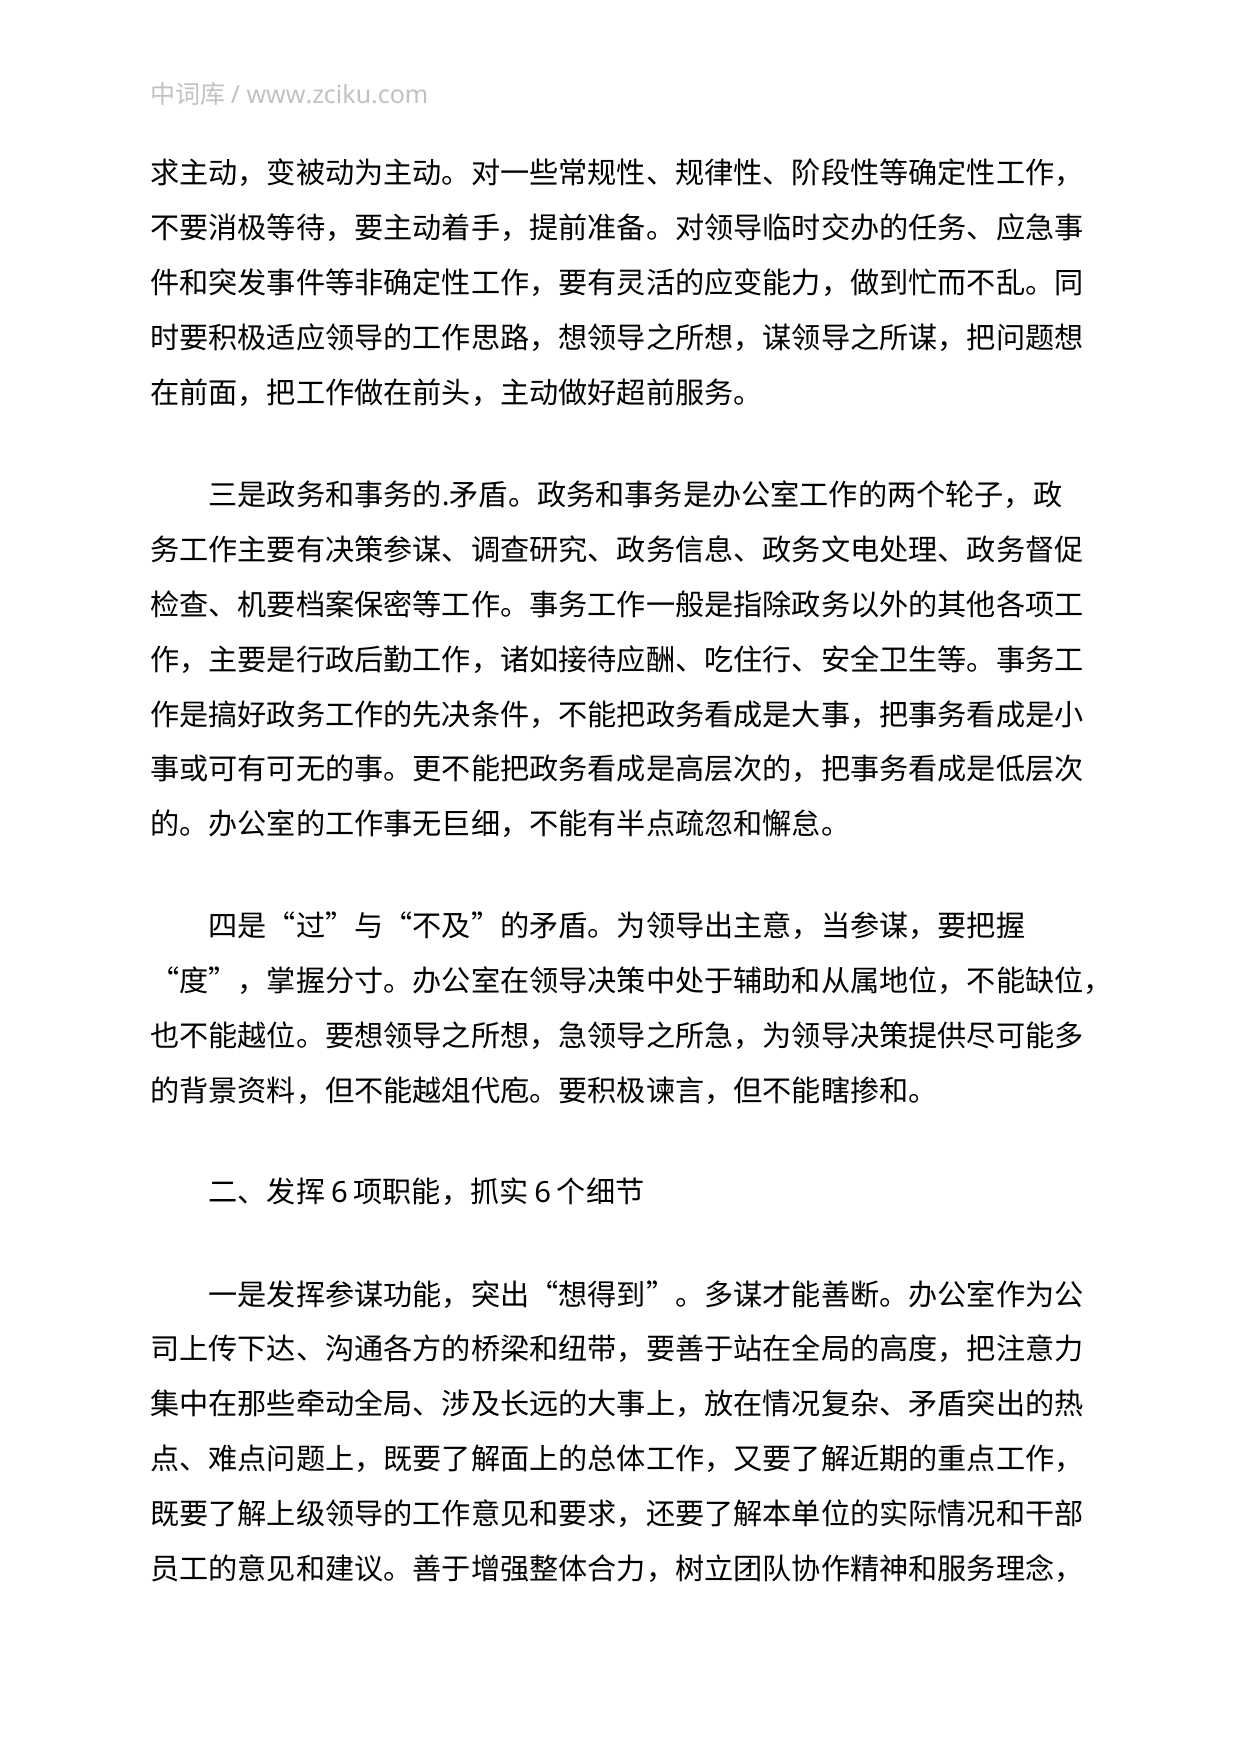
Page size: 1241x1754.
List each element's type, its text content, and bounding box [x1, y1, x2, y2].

text 二、发挥6项职能，抓实6个细节 [150, 1169, 1090, 1211]
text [150, 1271, 1090, 1588]
text 四是“过”与“不及”的矛盾。为领导出主意，当参谋，要把握“度”，掌握分寸。办公室在领导决策中处于辅助和从属地位，不能缺位，也不能越位。要想领导之所想，急领导之所急，为领导决策提供尽可能多的背景资料，但不能越俎代庖。要积极谏言，但不能瞎掺和。 [150, 903, 1090, 1109]
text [150, 150, 1090, 412]
text 三是政务和事务的.矛盾。政务和事务是办公室工作的两个轮子，政务工作主要有决策参谋、调查研究、政务信息、政务文电处理、政务督促检查、机要档案保密等工作。事务工作一般是指除政务以外的其他各项工作，主要是行政后勤工作，诸如接待应酬、吃住行、安全卫生等。事务工作是搞好政务工作的先决条件，不能把政务看成是大事，把事务看成是小事或可有可无的事。更不能把政务看成是高层次的，把事务看成是低层次的。办公室的工作事无巨细，不能有半点疏忽和懈怠。 [150, 471, 1090, 843]
